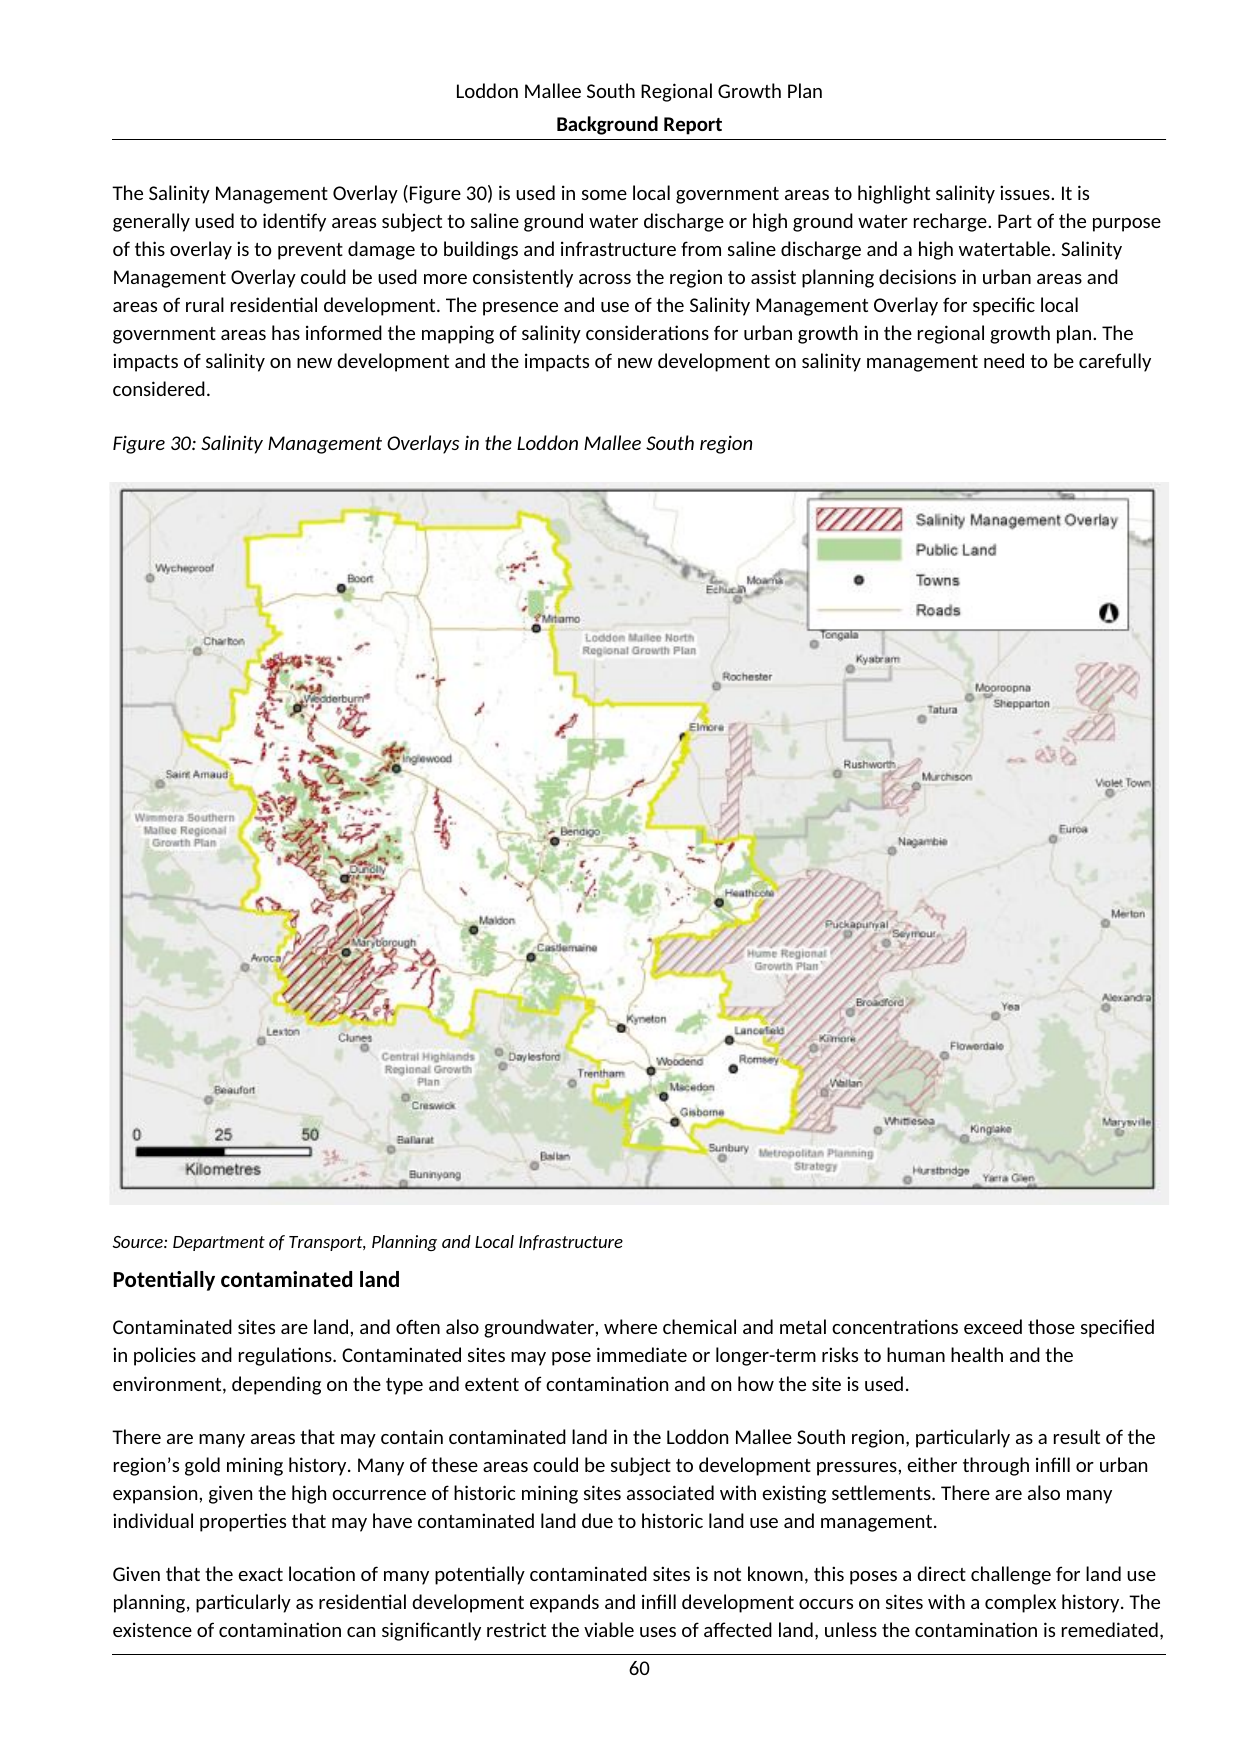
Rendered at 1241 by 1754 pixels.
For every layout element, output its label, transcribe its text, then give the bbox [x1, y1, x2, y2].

text Figure 30: Salinity Management Overlays in the Loddon Mallee South region [112, 427, 1166, 456]
text The Salinity Management Overlay (Figure 30) is used in some local government areas to highlight salinity issues. It is generally used to identify areas subject to saline ground water discharge or high ground water recharge. Part of the purpose of this overlay is to prevent damage to buildings and infrastructure from saline discharge and a high watertable. Salinity Management Overlay could be used more consistently across the region to assist planning decisions in urban areas and areas of rural residential development. The presence and use of the Salinity Management Overlay for specific local government areas has informed the mapping of salinity considerations for urban growth in the regional growth plan. The impacts of salinity on new development and the impacts of new development on salinity management need to be carefully considered. [112, 177, 1166, 402]
text Source: Department of Transport, Planning and Local Infrastructure [112, 1205, 1166, 1253]
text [112, 1559, 1166, 1643]
subtitle Potentially contaminated land [112, 1265, 1166, 1293]
text There are many areas that may contain contaminated land in the Loddon Mallee South region, particularly as a result of the region’s gold mining history. Many of these areas could be subject to development pressures, either through infill or urban expansion, given the high occurrence of historic mining sites associated with existing settlements. There are also many individual properties that may have contaminated land due to historic land use and management. [112, 1422, 1166, 1534]
text Contaminated sites are land, and often also groundwater, where chemical and metal concentrations exceed those specified in policies and regulations. Contaminated sites may pose immediate or longer-term risks to human health and the environment, depending on the type and extent of contamination and on how the site is used. [112, 1312, 1166, 1397]
picture [109, 482, 1170, 1205]
